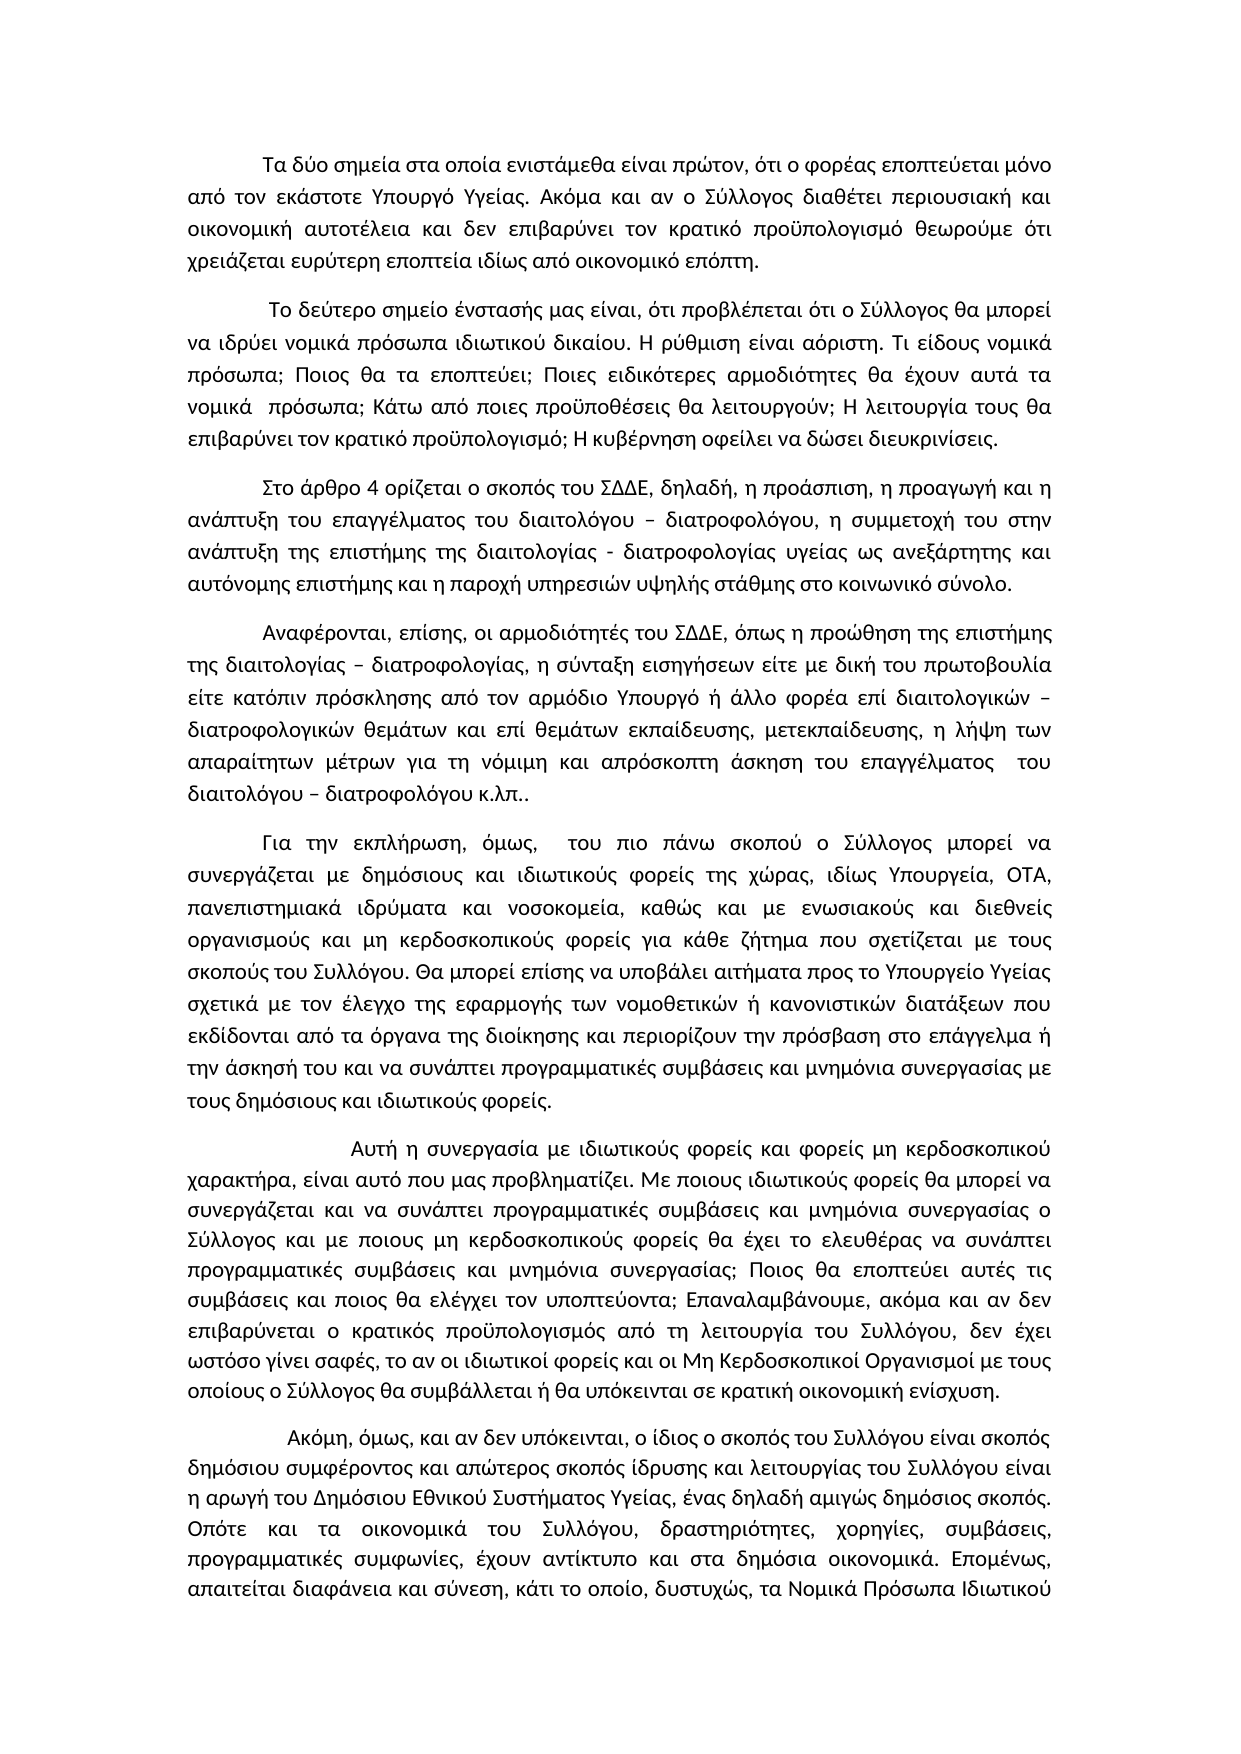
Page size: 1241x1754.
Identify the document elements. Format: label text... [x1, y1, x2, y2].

text Για την εκπλήρωση, όμως, του πιο πάνω σκοπού ο Σύλλογος μπορεί να συνεργάζεται με δημόσιους και ιδιωτικούς φορείς της χώρας, ιδίως Υπουργεία, ΟΤΑ, πανεπιστημιακά ιδρύματα και νοσοκομεία, καθώς και με ενωσιακούς και διεθνείς οργανισμούς και μη κερδοσκοπικούς φορείς για κάθε ζήτημα που σχετίζεται με τους σκοπούς του Συλλόγου. Θα μπορεί επίσης να υποβάλει αιτήματα προς το Υπουργείο Υγείας σχετικά με τον έλεγχο της εφαρμογής των νομοθετικών ή κανονιστικών διατάξεων που εκδίδονται από τα όργανα της διοίκησης και περιορίζουν την πρόσβαση στο επάγγελμα ή την άσκησή του και να συνάπτει προγραμματικές συμβάσεις και μνημόνια συνεργασίας με τους δημόσιους και ιδιωτικούς φορείς. [187, 828, 1053, 1114]
text Αυτή η συνεργασία με ιδιωτικούς φορείς και φορείς μη κερδοσκοπικού χαρακτήρα, είναι αυτό που μας προβληματίζει. Με ποιους ιδιωτικούς φορείς θα μπορεί να συνεργάζεται και να συνάπτει προγραμματικές συμβάσεις και μνημόνια συνεργασίας ο Σύλλογος και με ποιους μη κερδοσκοπικούς φορείς θα έχει το ελευθέρας να συνάπτει προγραμματικές συμβάσεις και μνημόνια συνεργασίας; Ποιος θα εποπτεύει αυτές τις συμβάσεις και ποιος θα ελέγχει τον υποπτεύοντα; Επαναλαμβάνουμε, ακόμα και αν δεν επιβαρύνεται ο κρατικός προϋπολογισμός από τη λειτουργία του Συλλόγου, δεν έχει ωστόσο γίνει σαφές, το αν οι ιδιωτικοί φορείς και οι Μη Κερδοσκοπικοί Οργανισμοί με τους οποίους ο Σύλλογος θα συμβάλλεται ή θα υπόκεινται σε κρατική οικονομική ενίσχυση. [187, 1134, 1053, 1404]
text Στο άρθρο 4 ορίζεται ο σκοπός του ΣΔΔΕ, δηλαδή, η προάσπιση, η προαγωγή και η ανάπτυξη του επαγγέλματος του διαιτολόγου – διατροφολόγου, η συμμετοχή του στην ανάπτυξη της επιστήμης της διαιτολογίας - διατροφολογίας υγείας ως ανεξάρτητης και αυτόνομης επιστήμης και η παροχή υπηρεσιών υψηλής στάθμης στο κοινωνικό σύνολο. [187, 473, 1053, 598]
text Το δεύτερο σημείο ένστασής μας είναι, ότι προβλέπεται ότι ο Σύλλογος θα μπορεί να ιδρύει νομικά πρόσωπα ιδιωτικού δικαίου. Η ρύθμιση είναι αόριστη. Τι είδους νομικά πρόσωπα; Ποιος θα τα εποπτεύει; Ποιες ειδικότερες αρμοδιότητες θα έχουν αυτά τα νομικά πρόσωπα; Κάτω από ποιες προϋποθέσεις θα λειτουργούν; Η λειτουργία τους θα επιβαρύνει τον κρατικό προϋπολογισμό; Η κυβέρνηση οφείλει να δώσει διευκρινίσεις. [187, 295, 1053, 452]
text Αναφέρονται, επίσης, οι αρμοδιότητές του ΣΔΔΕ, όπως η προώθηση της επιστήμης της διαιτολογίας – διατροφολογίας, η σύνταξη εισηγήσεων είτε με δική του πρωτοβουλία είτε κατόπιν πρόσκλησης από τον αρμόδιο Υπουργό ή άλλο φορέα επί διαιτολογικών – διατροφολογικών θεμάτων και επί θεμάτων εκπαίδευσης, μετεκπαίδευσης, η λήψη των απαραίτητων μέτρων για τη νόμιμη και απρόσκοπτη άσκηση του επαγγέλματος του διαιτολόγου – διατροφολόγου κ.λπ.. [187, 618, 1053, 807]
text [187, 1423, 1053, 1602]
text Τα δύο σημεία στα οποία ενιστάμεθα είναι πρώτον, ότι ο φορέας εποπτεύεται μόνο από τον εκάστοτε Υπουργό Υγείας. Ακόμα και αν ο Σύλλογος διαθέτει περιουσιακή και οικονομική αυτοτέλεια και δεν επιβαρύνει τον κρατικό προϋπολογισμό θεωρούμε ότι χρειάζεται ευρύτερη εποπτεία ιδίως από οικονομικό επόπτη. [187, 150, 1053, 274]
